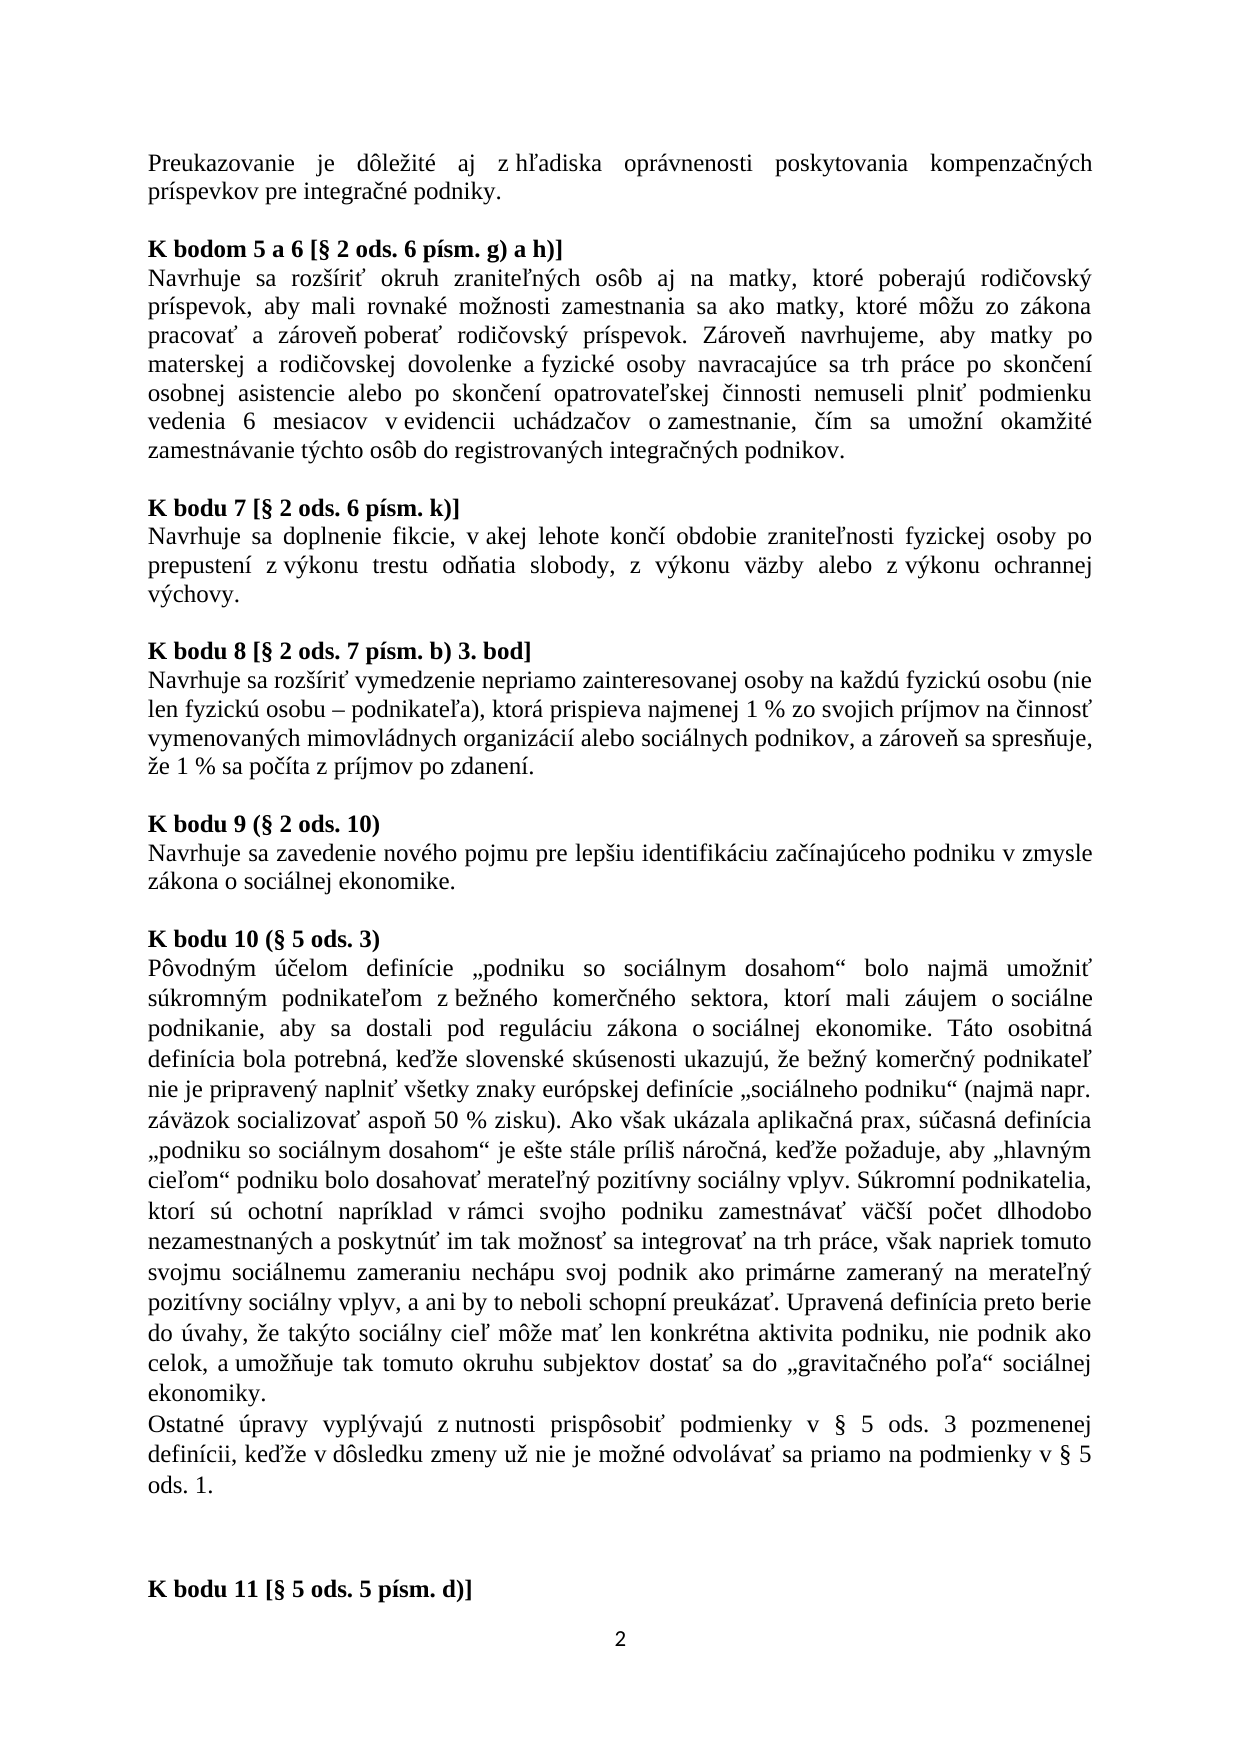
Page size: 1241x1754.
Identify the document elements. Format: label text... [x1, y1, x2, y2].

list K bodu 10 (§ 5 ods. 3) [148, 924, 1093, 953]
text K bodu 7 [§ 2 ods. 6 písm. k)] [148, 493, 1093, 521]
list Navrhuje sa rozšíriť vymedzenie nepriamo zainteresovanej osoby na každú fyzickú osobu (nie len fyzickú osobu – podnikateľa), ktorá prispieva najmenej 1 % zo svojich príjmov na činnosť vymenovaných mimovládnych organizácií alebo sociálnych podnikov, a zároveň sa spresňuje, že 1 % sa počíta z príjmov po zdanení. [148, 665, 1093, 780]
text K bodom 5 a 6 [§ 2 ods. 6 písm. g) a h)] [148, 234, 1093, 263]
text Pôvodným účelom definície „podniku so sociálnym dosahom“ bolo najmä umožniť súkromným podnikateľom z bežného komerčného sektora, ktorí mali záujem o sociálne podnikanie, aby sa dostali pod reguláciu zákona o sociálnej ekonomike. Táto osobitná definícia bola potrebná, keďže slovenské skúsenosti ukazujú, že bežný komerčný podnikateľ nie je pripravený naplniť všetky znaky európskej definície „sociálneho podniku“ (najmä napr. záväzok socializovať aspoň 50 % zisku). Ako však ukázala aplikačná prax, súčasná definícia „podniku so sociálnym dosahom“ je ešte stále príliš náročná, keďže požaduje, aby „hlavným cieľom“ podniku bolo dosahovať merateľný pozitívny sociálny vplyv. Súkromní podnikatelia, ktorí sú ochotní napríklad v rámci svojho podniku zamestnávať väčší počet dlhodobo nezamestnaných a poskytnúť im tak možnosť sa integrovať na trh práce, však napriek tomuto svojmu sociálnemu zameraniu nechápu svoj podnik ako primárne zameraný na merateľný pozitívny sociálny vplyv, a ani by to neboli schopní preukázať. Upravená definícia preto berie do úvahy, že takýto sociálny cieľ môže mať len konkrétna aktivita podniku, nie podnik ako celok, a umožňuje tak tomuto okruhu subjektov dostať sa do „gravitačného poľa“ sociálnej ekonomiky. Ostatné úpravy vyplývajú z nutnosti prispôsobiť podmienky v § 5 ods. 3 pozmenenej definícii, keďže v dôsledku zmeny už nie je možné odvolávať sa priamo na podmienky v § 5 ods. 1. [148, 953, 1093, 1498]
list K bodu 9 (§ 2 ods. 10) [148, 809, 1093, 838]
text K bodu 8 [§ 2 ods. 7 písm. b) 3. bod] [148, 636, 1093, 665]
list Navrhuje sa doplnenie fikcie, v akej lehote končí obdobie zraniteľnosti fyzickej osoby po prepustení z výkonu trestu odňatia slobody, z výkonu väzby alebo z výkonu ochrannej výchovy. [148, 521, 1093, 608]
text K bodu 11 [§ 5 ods. 5 písm. d)] [148, 1574, 1093, 1603]
text Navrhuje sa rozšíriť okruh zraniteľných osôb aj na matky, ktoré poberajú rodičovský príspevok, aby mali rovnaké možnosti zamestnania sa ako matky, ktoré môžu zo zákona pracovať a zároveň poberať rodičovský príspevok. Zároveň navrhujeme, aby matky po materskej a rodičovskej dovolenke a fyzické osoby navracajúce sa trh práce po skončení osobnej asistencie alebo po skončení opatrovateľskej činnosti nemuseli plniť podmienku vedenia 6 mesiacov v evidencii uchádzačov o zamestnanie, čím sa umožní okamžité zamestnávanie týchto osôb do registrovaných integračných podnikov. [148, 263, 1093, 464]
text Preukazovanie je dôležité aj z hľadiska oprávnenosti poskytovania kompenzačných príspevkov pre integračné podniky. [148, 148, 1093, 205]
list Navrhuje sa zavedenie nového pojmu pre lepšiu identifikáciu začínajúceho podniku v zmysle zákona o sociálnej ekonomike. [148, 838, 1093, 895]
